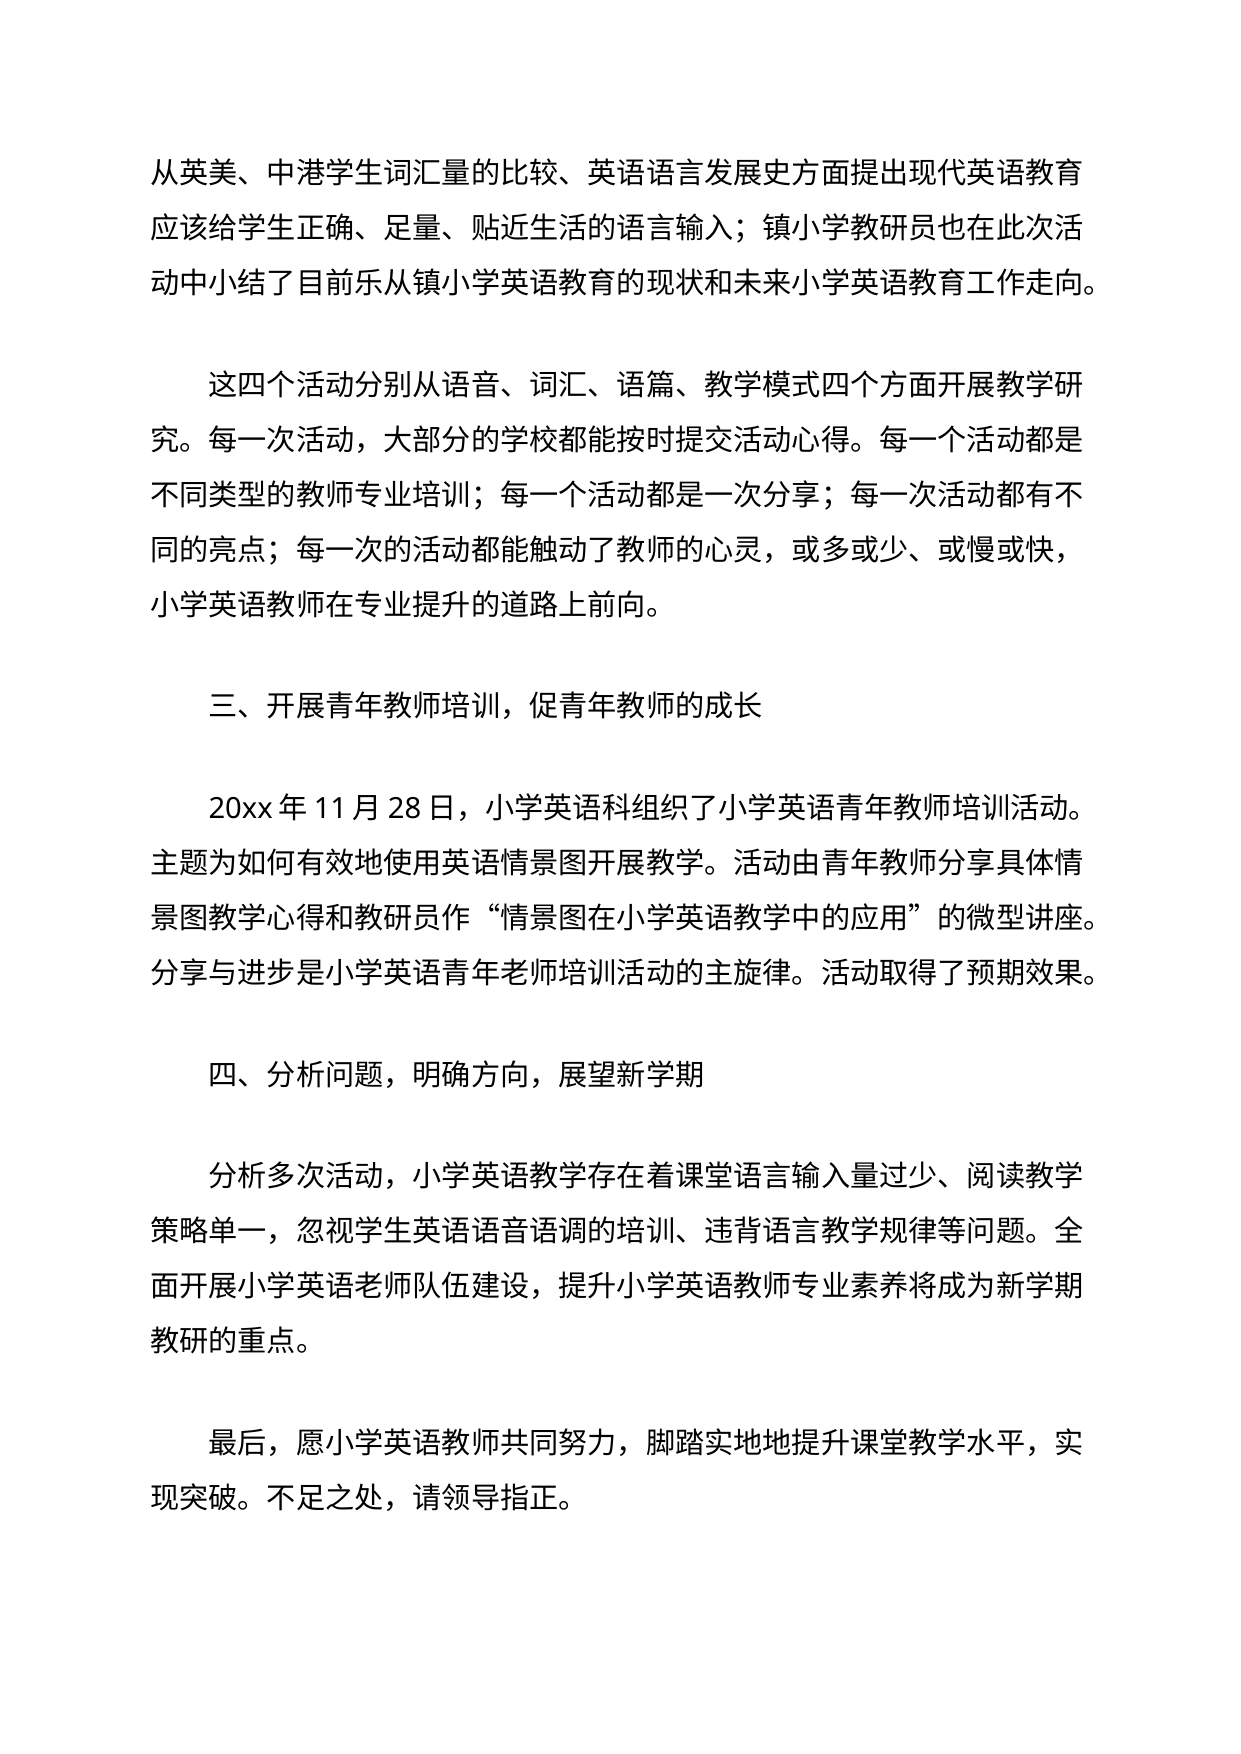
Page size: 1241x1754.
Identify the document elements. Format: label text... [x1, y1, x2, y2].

text 四、分析问题，明确方向，展望新学期 [150, 1051, 1090, 1093]
text 三、开展青年教师培训，促青年教师的成长 [150, 683, 1090, 725]
text 20xx年11月28日，小学英语科组织了小学英语青年教师培训活动。主题为如何有效地使用英语情景图开展教学。活动由青年教师分享具体情景图教学心得和教研员作“情景图在小学英语教学中的应用”的微型讲座。分享与进步是小学英语青年老师培训活动的主旋律。活动取得了预期效果。 [150, 785, 1090, 992]
text 分析多次活动，小学英语教学存在着课堂语言输入量过少、阅读教学策略单一，忽视学生英语语音语调的培训、违背语言教学规律等问题。全面开展小学英语老师队伍建设，提升小学英语教师专业素养将成为新学期教研的重点。 [150, 1153, 1090, 1360]
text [150, 150, 1090, 302]
text 这四个活动分别从语音、词汇、语篇、教学模式四个方面开展教学研究。每一次活动，大部分的学校都能按时提交活动心得。每一个活动都是不同类型的教师专业培训；每一个活动都是一次分享；每一次活动都有不同的亮点；每一次的活动都能触动了教师的心灵，或多或少、或慢或快，小学英语教师在专业提升的道路上前向。 [150, 362, 1090, 623]
text 最后，愿小学英语教师共同努力，脚踏实地地提升课堂教学水平，实现突破。不足之处，请领导指正。 [150, 1419, 1090, 1517]
